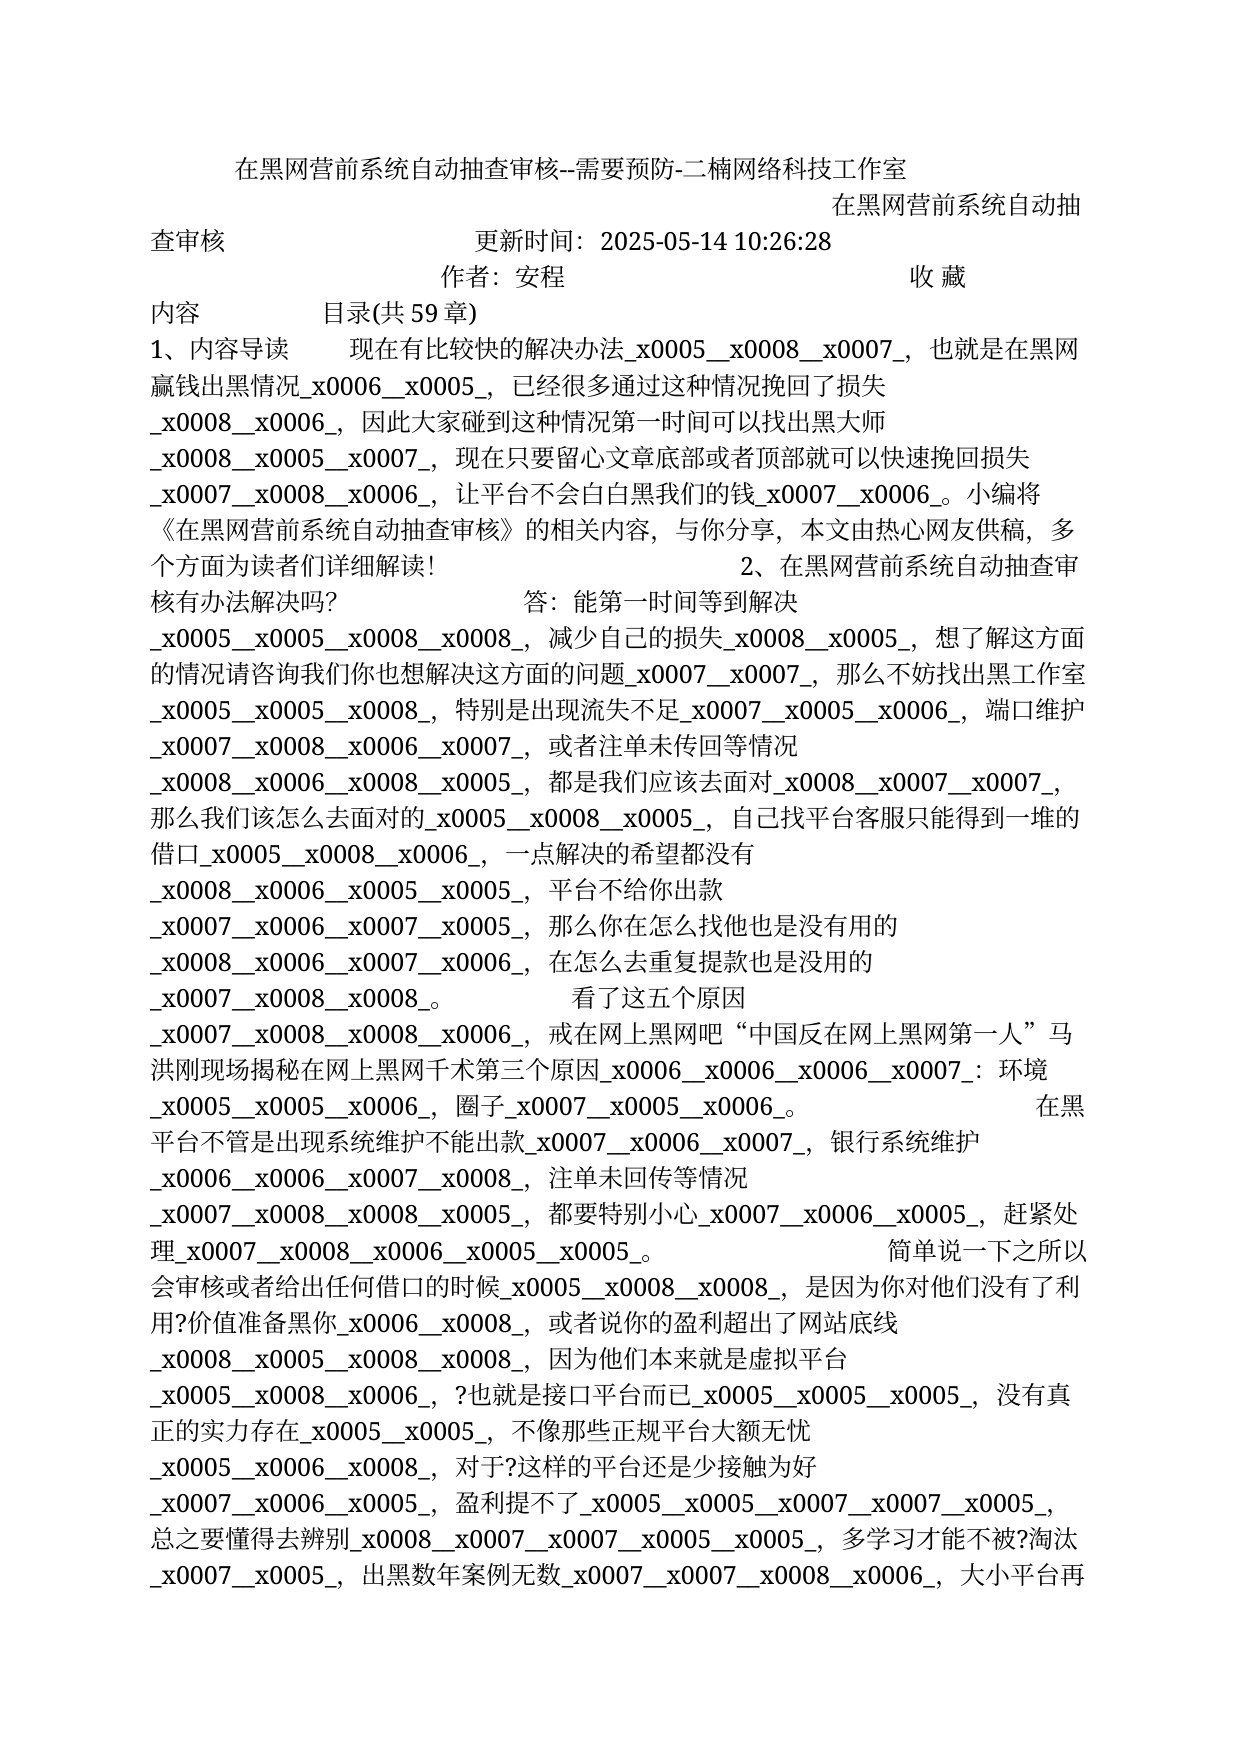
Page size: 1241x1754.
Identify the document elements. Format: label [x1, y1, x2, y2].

text [150, 150, 1090, 1592]
